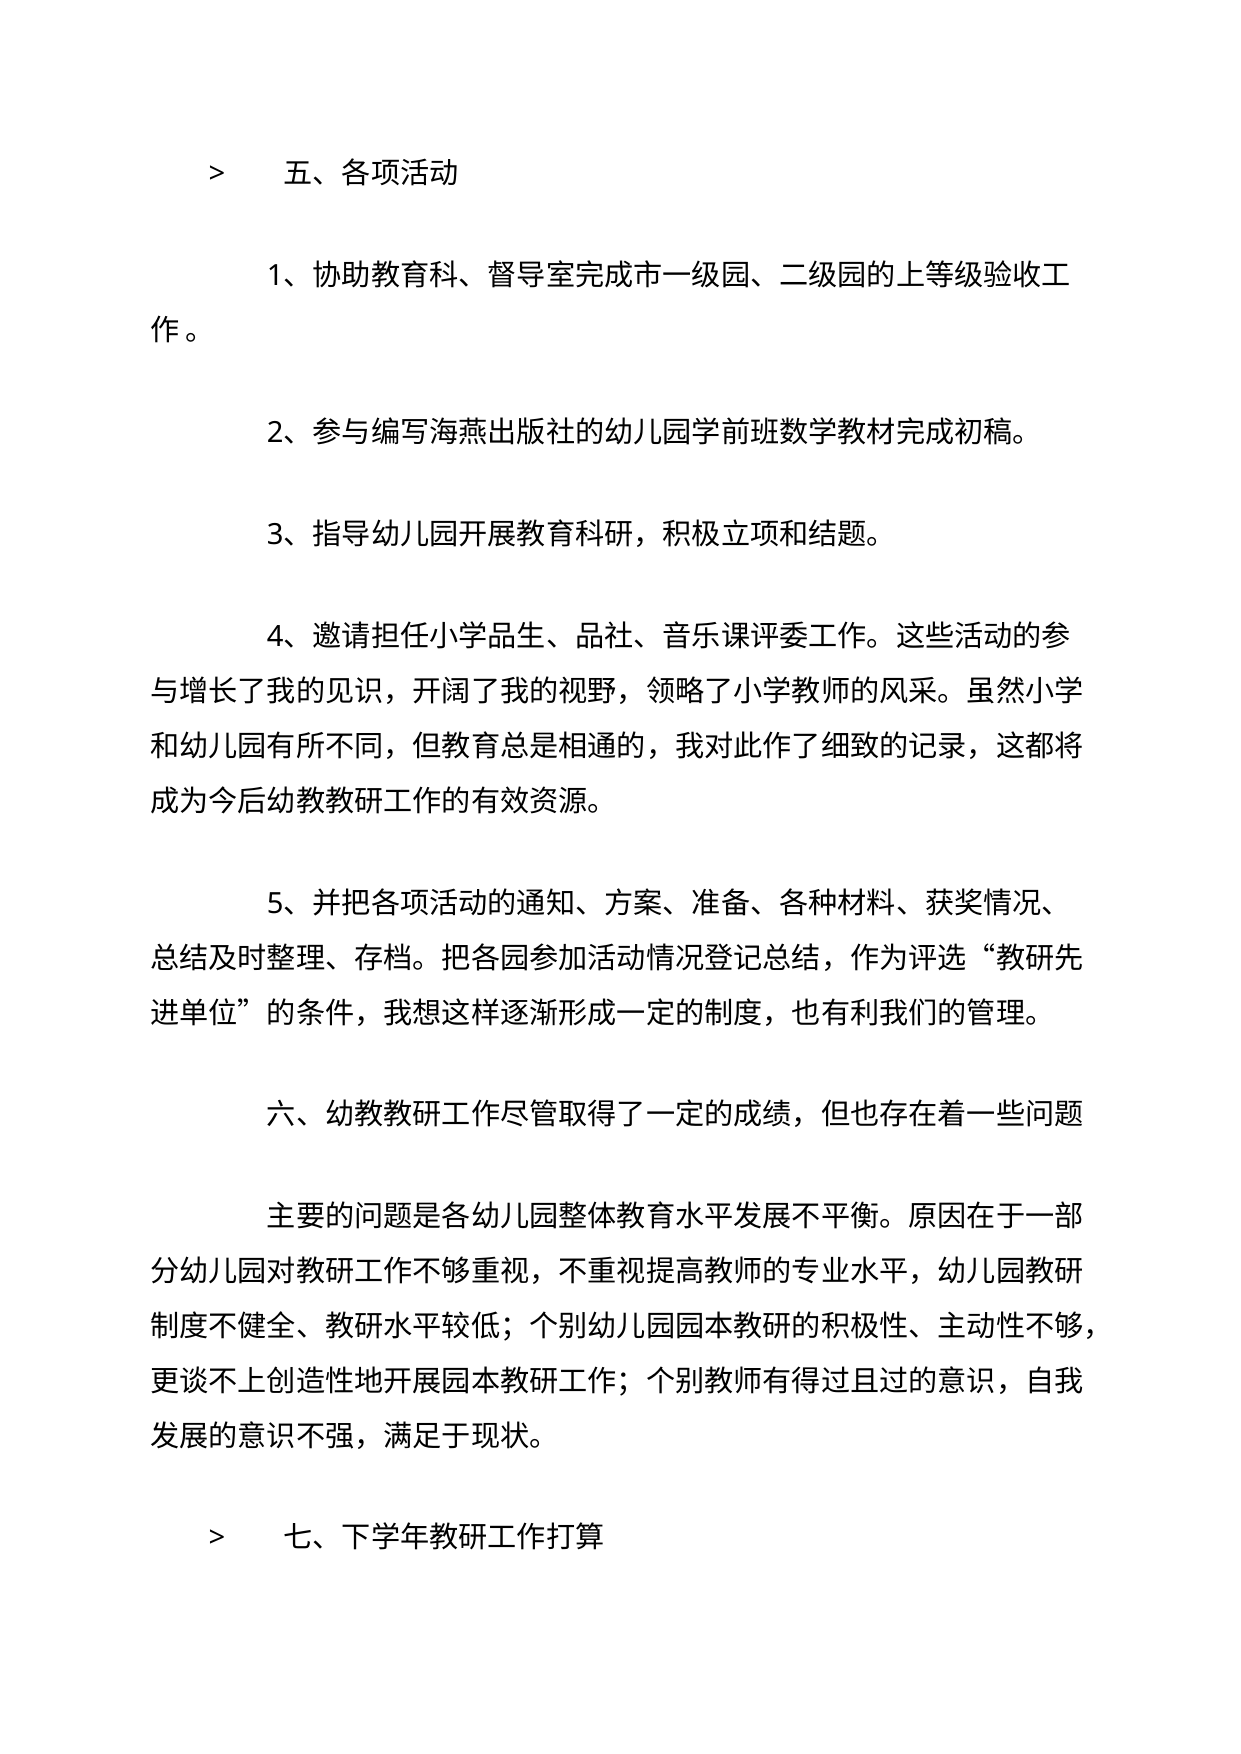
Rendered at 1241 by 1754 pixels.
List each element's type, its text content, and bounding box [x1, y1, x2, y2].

text 六、幼教教研工作尽管取得了一定的成绩，但也存在着一些问题 [150, 1091, 1090, 1133]
text 主要的问题是各幼儿园整体教育水平发展不平衡。原因在于一部分幼儿园对教研工作不够重视，不重视提高教师的专业水平，幼儿园教研制度不健全、教研水平较低；个别幼儿园园本教研的积极性、主动性不够，更谈不上创造性地开展园本教研工作；个别教师有得过且过的意识，自我发展的意识不强，满足于现状。 [150, 1193, 1090, 1454]
text 2、参与编写海燕出版社的幼儿园学前班数学教材完成初稿。 [150, 409, 1090, 451]
text 4、邀请担任小学品生、品社、音乐课评委工作。这些活动的参与增长了我的见识，开阔了我的视野，领略了小学教师的风采。虽然小学和幼儿园有所不同，但教育总是相通的，我对此作了细致的记录，这都将成为今后幼教教研工作的有效资源。 [150, 613, 1090, 820]
text > 五、各项活动 [150, 150, 1090, 192]
text 5、并把各项活动的通知、方案、准备、各种材料、获奖情况、总结及时整理、存档。把各园参加活动情况登记总结，作为评选“教研先进单位”的条件，我想这样逐渐形成一定的制度，也有利我们的管理。 [150, 879, 1090, 1031]
text > 七、下学年教研工作打算 [150, 1514, 1090, 1556]
text 1、协助教育科、督导室完成市一级园、二级园的上等级验收工作 。 [150, 252, 1090, 349]
text 3、指导幼儿园开展教育科研，积极立项和结题。 [150, 511, 1090, 553]
